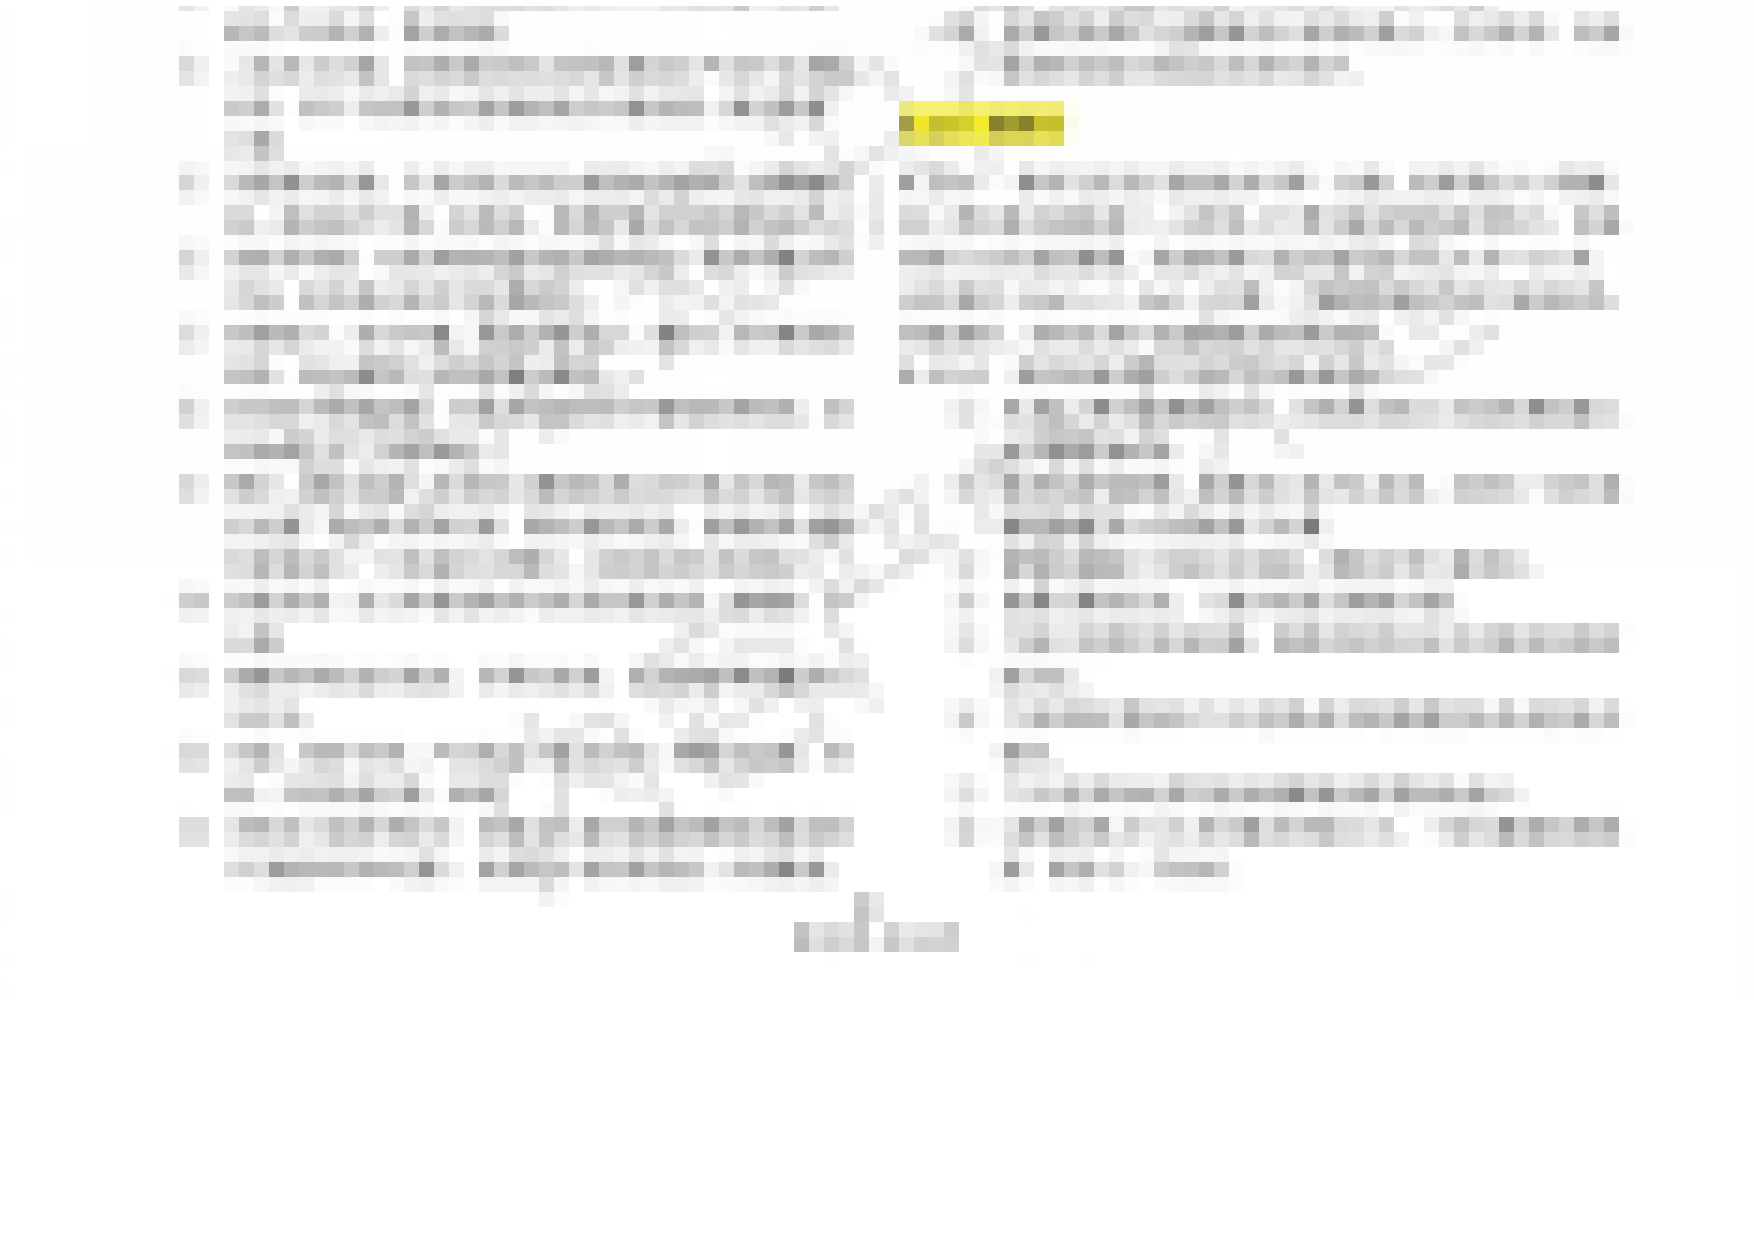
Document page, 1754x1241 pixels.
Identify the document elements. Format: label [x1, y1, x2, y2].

picture [0, 6, 1754, 997]
